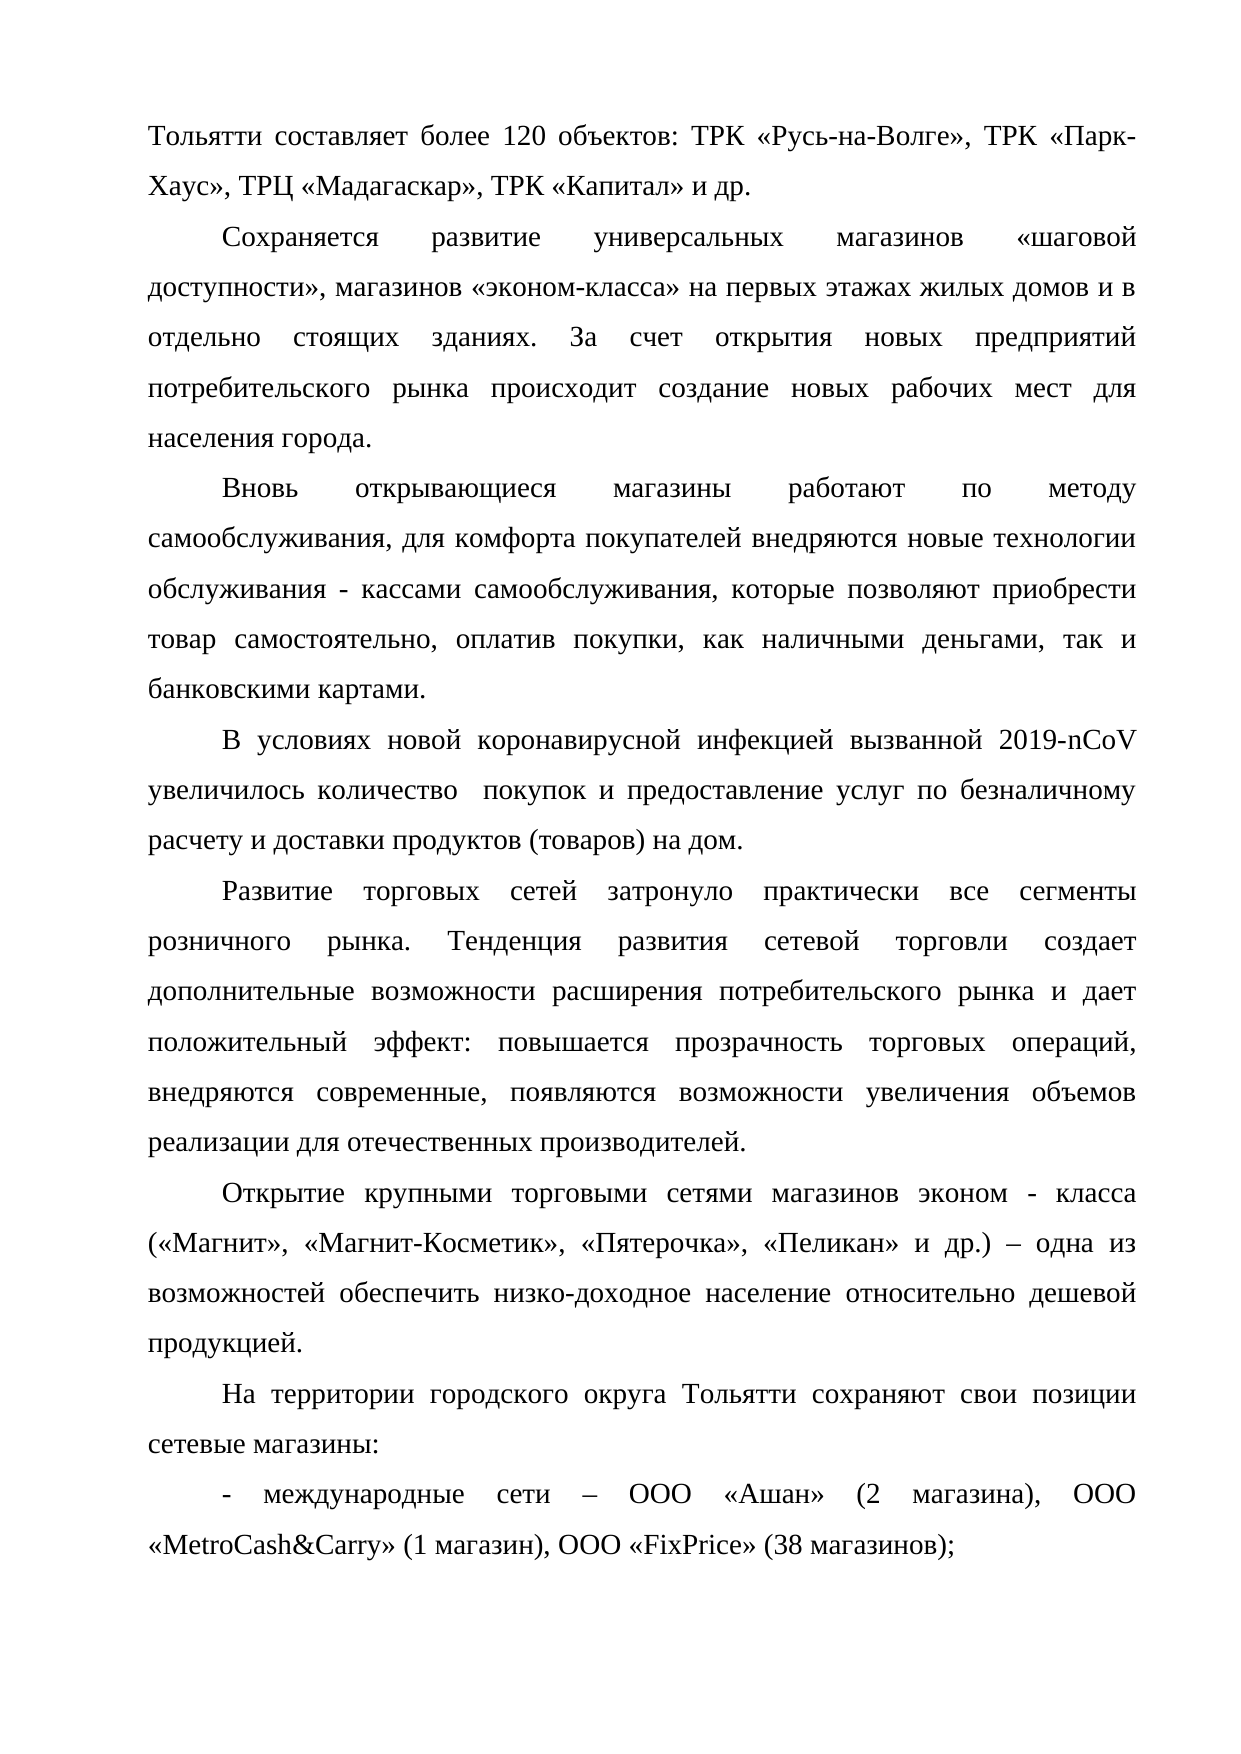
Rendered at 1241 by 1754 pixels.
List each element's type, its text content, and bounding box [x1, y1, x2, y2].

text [148, 118, 1137, 202]
text Открытие крупными торговыми сетями магазинов эконом - класса («Магнит», «Магнит-Косметик», «Пятерочка», «Пеликан» и др.) – одна из возможностей обеспечить низко-доходное население относительно дешевой продукцией. [148, 1175, 1137, 1359]
text - международные сети – ООО «Ашан» (2 магазина), ООО «MetroCash&Carry» (1 магазин), ООО «FixPrice» (38 магазинов); [148, 1477, 1137, 1560]
text В условиях новой коронавирусной инфекцией вызванной 2019-nCoV увеличилось количество покупок и предоставление услуг по безналичному расчету и доставки продуктов (товаров) на дом. [148, 722, 1137, 856]
text Вновь открывающиеся магазины работают по методу самообслуживания, для комфорта покупателей внедряются новые технологии обслуживания - кассами самообслуживания, которые позволяют приобрести товар самостоятельно, оплатив покупки, как наличными деньгами, так и банковскими картами. [148, 470, 1137, 705]
text Развитие торговых сетей затронуло практически все сегменты розничного рынка. Тенденция развития сетевой торговли создает дополнительные возможности расширения потребительского рынка и дает положительный эффект: повышается прозрачность торговых операций, внедряются современные, появляются возможности увеличения объемов реализации для отечественных производителей. [148, 873, 1137, 1158]
text Cохраняется развитие универсальных магазинов «шаговой доступности», магазинов «эконом-класса» на первых этажах жилых домов и в отдельно стоящих зданиях. За счет открытия новых предприятий потребительского рынка происходит создание новых рабочих мест для населения города. [148, 219, 1137, 453]
text На территории городского округа Тольятти сохраняют свои позиции сетевые магазины: [148, 1376, 1137, 1460]
